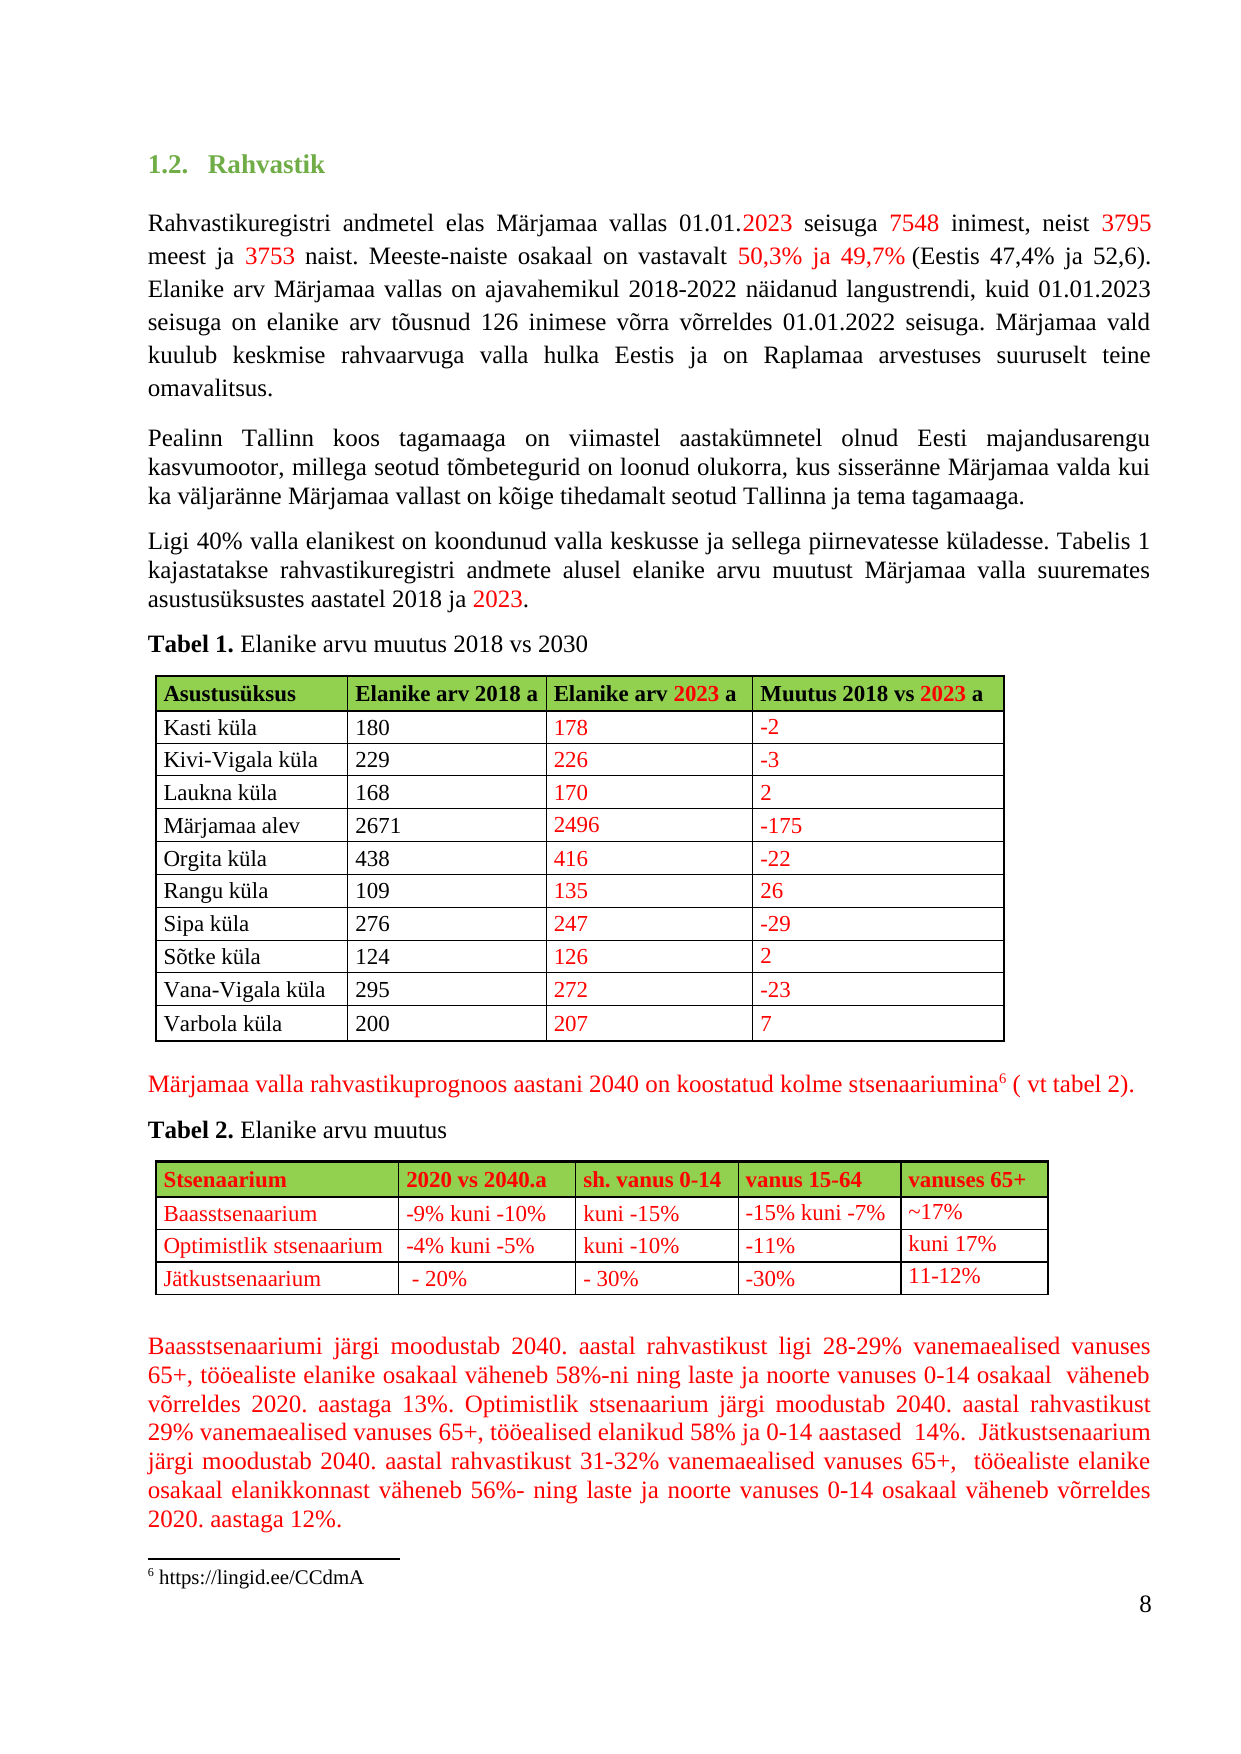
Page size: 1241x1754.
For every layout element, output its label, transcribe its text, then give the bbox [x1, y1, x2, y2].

table_cell kuni -15% [576, 1198, 738, 1229]
text Märjamaa valla rahvastikuprognoos aastani 2040 on koostatud kolme stsenaariumina ( vt tabel 2). [148, 1069, 1152, 1098]
table_cell Orgita küla [157, 842, 347, 874]
subtitle Rahvastik [148, 148, 1152, 179]
table_header Asustusüksus [157, 677, 347, 710]
table_cell Optimistlik stsenaarium [157, 1230, 398, 1261]
table_header vanuses 65+ [902, 1163, 1047, 1196]
table_cell 2 [753, 776, 1003, 808]
table_cell Baasstsenaarium [157, 1198, 398, 1229]
table_cell -22 [753, 842, 1003, 874]
table_cell -2 [753, 712, 1003, 743]
table_cell 170 [547, 776, 752, 808]
table_cell 2496 [547, 809, 752, 841]
table_cell kuni -10% [576, 1230, 738, 1261]
table_header Muutus 2018 vs 2023 a [753, 677, 1003, 710]
table_cell 229 [348, 744, 546, 775]
table_cell Märjamaa alev [157, 809, 347, 841]
table_cell -30% [739, 1263, 900, 1294]
table_cell 247 [547, 908, 752, 939]
table_cell 2 [753, 941, 1003, 972]
table_cell -3 [753, 744, 1003, 775]
table_cell 272 [547, 973, 752, 1005]
table_cell Sõtke küla [157, 941, 347, 972]
table_cell Sipa küla [157, 908, 347, 939]
table_cell 168 [348, 776, 546, 808]
table_cell -175 [753, 809, 1003, 841]
text Tabel 2. Elanike arvu muutus [148, 1115, 1152, 1144]
table_cell - 20% [399, 1263, 575, 1294]
table_header vanus 15-64 [739, 1163, 900, 1196]
table_cell 124 [348, 941, 546, 972]
table_header 2020 vs 2040.a [399, 1163, 575, 1196]
text Baasstsenaariumi järgi moodustab 2040. aastal rahvastikust ligi 28-29% vanemaealised vanuses 65+, tööealiste elanike osakaal väheneb 58%-ni ning laste ja noorte vanuses 0-14 osakaal väheneb võrreldes 2020. aastaga 13%. Optimistlik stsenaarium järgi moodustab 2040. aastal rahvastikust 29% vanemaealised vanuses 65+, tööealised elanikud 58% ja 0-14 aastased 14%. Jätkustsenaarium järgi moodustab 2040. aastal rahvastikust 31-32% vanemaealised vanuses 65+, tööealiste elanike osakaal elanikkonnast väheneb 56%- ning laste ja noorte vanuses 0-14 osakaal väheneb võrreldes 2020. aastaga 12%. [148, 1331, 1152, 1532]
table_cell Varbola küla [157, 1006, 347, 1039]
table_cell -9% kuni -10% [399, 1198, 575, 1229]
table_cell 26 [753, 875, 1003, 907]
table_cell -4% kuni -5% [399, 1230, 575, 1261]
table_cell -15% kuni -7% [739, 1198, 900, 1229]
table_cell 295 [348, 973, 546, 1005]
table_cell Rangu küla [157, 875, 347, 907]
table_cell -23 [753, 973, 1003, 1005]
table_cell Laukna küla [157, 776, 347, 808]
table_cell 178 [547, 712, 752, 743]
table_cell 7 [753, 1006, 1003, 1039]
table_cell Kasti küla [157, 712, 347, 743]
table_header Stsenaarium [157, 1163, 398, 1196]
table_cell 126 [547, 941, 752, 972]
table_cell ~17% [902, 1198, 1047, 1229]
table_cell - 30% [576, 1263, 738, 1294]
table_cell 2671 [348, 809, 546, 841]
table_cell -11% [739, 1230, 900, 1261]
table_cell kuni 17% [902, 1230, 1047, 1261]
table_cell Vana-Vigala küla [157, 973, 347, 1005]
table_cell -29 [753, 908, 1003, 939]
table_header sh. vanus 0-14 [576, 1163, 738, 1196]
table_cell 207 [547, 1006, 752, 1039]
text Tabel 1. Elanike arvu muutus 2018 vs 2030 [148, 629, 1152, 658]
text Rahvastikuregistri andmetel elas Märjamaa vallas 01.01.2023 seisuga 7548 inimest, neist 3795 meest ja 3753 naist. Meeste-naiste osakaal on vastavalt 50,3% ja 49,7% (Eestis 47,4% ja 52,6). Elanike arv Märjamaa vallas on ajavahemikul 2018-2022 näidanud langustrendi, kuid 01.01.2023 seisuga on elanike arv tõusnud 126 inimese võrra võrreldes 01.01.2022 seisuga. Märjamaa vald kuulub keskmise rahvaarvuga valla hulka Eestis ja on Raplamaa arvestuses suuruselt teine omavalitsus. [148, 208, 1152, 402]
table_cell 226 [547, 744, 752, 775]
table_cell 109 [348, 875, 546, 907]
table_cell 135 [547, 875, 752, 907]
table_header Elanike arv 2023 a [547, 677, 752, 710]
table_cell 276 [348, 908, 546, 939]
table_cell Kivi-Vigala küla [157, 744, 347, 775]
table_cell 438 [348, 842, 546, 874]
text Pealinn Tallinn koos tagamaaga on viimastel aastakümnetel olnud Eesti majandusarengu kasvumootor, millega seotud tõmbetegurid on loonud olukorra, kus sisseränne Märjamaa valda kui ka väljaränne Märjamaa vallast on kõige tihedamalt seotud Tallinna ja tema tagamaaga. [148, 423, 1152, 509]
table_cell 416 [547, 842, 752, 874]
table_cell Jätkustsenaarium [157, 1263, 398, 1294]
text Ligi 40% valla elanikest on koondunud valla keskusse ja sellega piirnevatesse küladesse. Tabelis 1 kajastatakse rahvastikuregistri andmete alusel elanike arvu muutust Märjamaa valla suuremates asustusüksustes aastatel 2018 ja 2023. [148, 526, 1152, 612]
table_cell 200 [348, 1006, 546, 1039]
table_cell 11-12% [902, 1263, 1047, 1294]
table_cell 180 [348, 712, 546, 743]
table_header Elanike arv 2018 a [348, 677, 546, 710]
